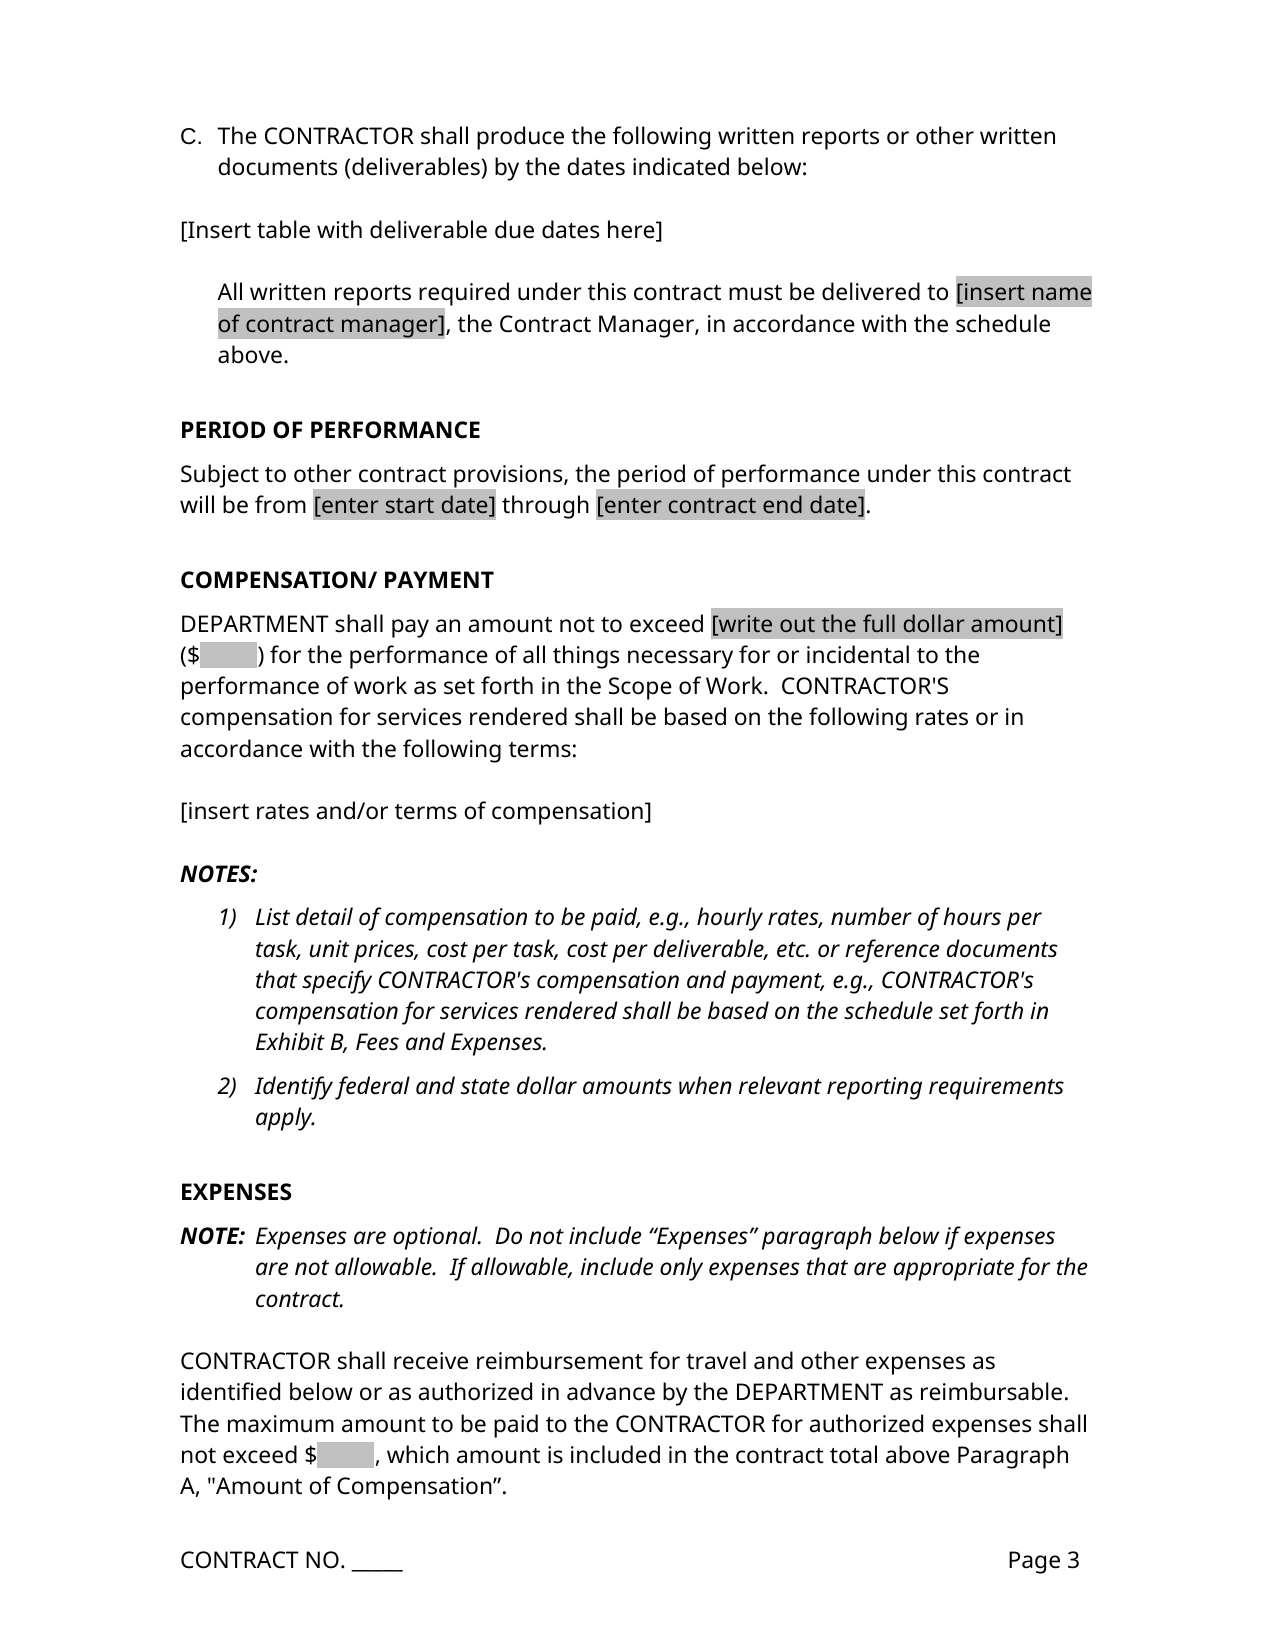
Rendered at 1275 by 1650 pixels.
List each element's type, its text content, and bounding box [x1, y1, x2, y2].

text Subject to other contract provisions, the period of performance under this contract will be from [enter start date] through [enter contract end date]. [180, 457, 1095, 520]
text DEPARTMENT shall pay an amount not to exceed [write out the full dollar amount] ($ ) for the performance of all things necessary for or incidental to the performance of work as set forth in the Scope of Work. CONTRACTOR'S compensation for services rendered shall be based on the following rates or in accordance with the following terms: [180, 607, 1095, 764]
text EXPENSES [180, 1176, 1095, 1207]
text PERIOD OF PERFORMANCE [180, 414, 1095, 445]
text NOTES: [180, 857, 1095, 889]
text [Insert table with deliverable due dates here] [180, 214, 1095, 245]
list Identify federal and state dollar amounts when relevant reporting requirements apply. [217, 1070, 1095, 1132]
text [insert rates and/or terms of compensation] [180, 795, 1095, 826]
text CONTRACTOR shall receive reimbursement for travel and other expenses as identified below or as authorized in advance by the DEPARTMENT as reimbursable. The maximum amount to be paid to the CONTRACTOR for authorized expenses shall not exceed $ , which amount is included in the contract total above Paragraph A, "Amount of Compensation”. [180, 1345, 1095, 1501]
text NOTE: Expenses are optional. Do not include “Expenses” paragraph below if expenses are not allowable. If allowable, include only expenses that are appropriate for the contract. [180, 1220, 1095, 1314]
text COMPENSATION/ PAYMENT [180, 564, 1095, 595]
text All written reports required under this contract must be delivered to [insert name of contract manager], the Contract Manager, in accordance with the schedule above. [217, 276, 1095, 370]
list The CONTRACTOR shall produce the following written reports or other written documents (deliverables) by the dates indicated below: [180, 120, 1095, 182]
list List detail of compensation to be paid, e.g., hourly rates, number of hours per task, unit prices, cost per task, cost per deliverable, etc. or reference documents that specify CONTRACTOR's compensation and payment, e.g., CONTRACTOR's compensation for services rendered shall be based on the schedule set forth in Exhibit B, Fees and Expenses. [217, 901, 1095, 1057]
